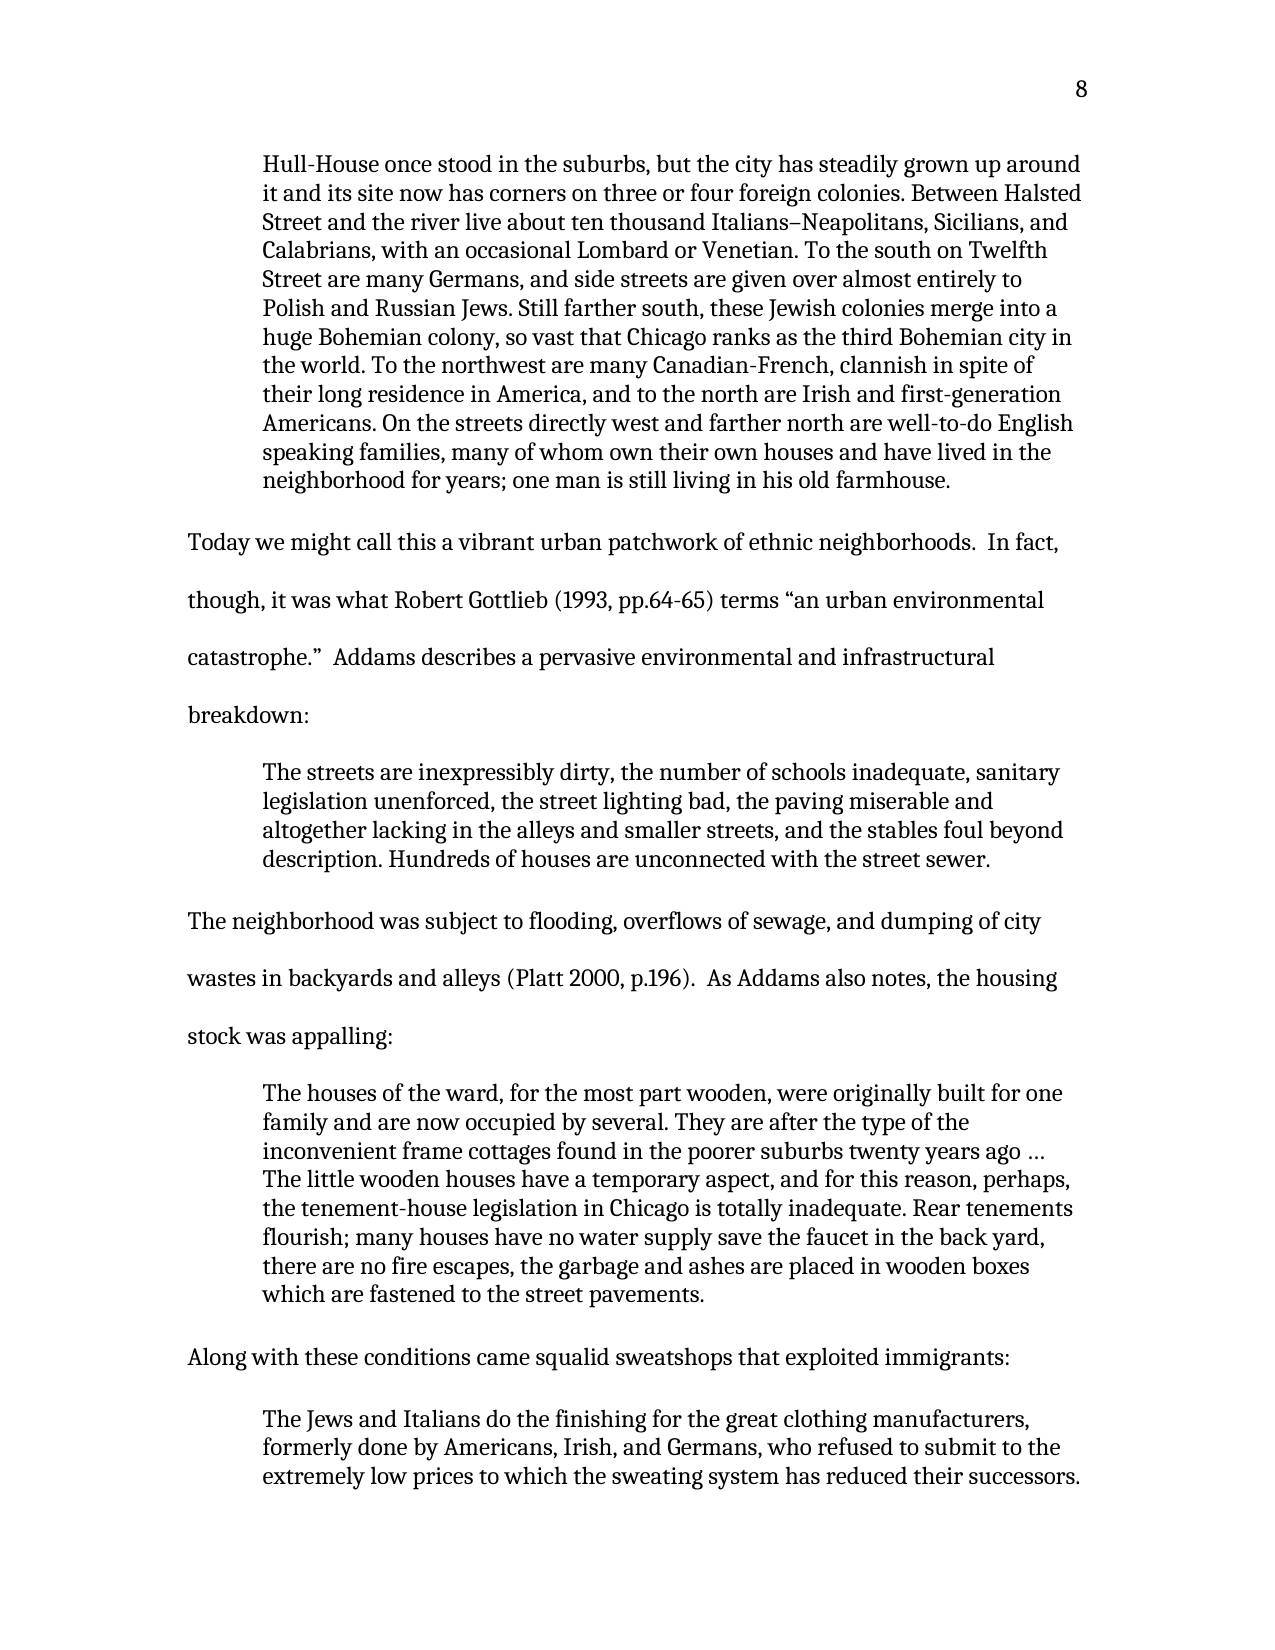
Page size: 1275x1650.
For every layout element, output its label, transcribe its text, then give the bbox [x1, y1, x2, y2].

text Today we might call this a vibrant urban patchwork of ethnic neighborhoods. In fact, though, it was what Robert Gottlieb (1993, pp.64-65) terms “an urban environmental catastrophe.” Addams describes a pervasive environmental and infrastructural breakdown: [187, 528, 1087, 729]
text The neighborhood was subject to flooding, overflows of sewage, and dumping of city wastes in backyards and alleys (Platt 2000, p.196). As Addams also notes, the housing stock was appalling: [187, 907, 1087, 1050]
text Hull-House once stood in the suburbs, but the city has steadily grown up around it and its site now has corners on three or four foreign colonies. Between Halsted Street and the river live about ten thousand Italians–Neapolitans, Sicilians, and Calabrians, with an occasional Lombard or Venetian. To the south on Twelfth Street are many Germans, and side streets are given over almost entirely to Polish and Russian Jews. Still farther south, these Jewish colonies merge into a huge Bohemian colony, so vast that Chicago ranks as the third Bohemian city in the world. To the northwest are many Canadian-French, clannish in spite of their long residence in America, and to the north are Irish and first-generation Americans. On the streets directly west and farther north are well-to-do English speaking families, many of whom own their own houses and have lived in the neighborhood for years; one man is still living in his old farmhouse. [262, 150, 1087, 495]
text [262, 1404, 1087, 1491]
text The streets are inexpressibly dirty, the number of schools inadequate, sanitary legislation unenforced, the street lighting bad, the paving miserable and altogether lacking in the alleys and smaller streets, and the stables foul beyond description. Hundreds of houses are unconnected with the street sewer. [262, 758, 1087, 873]
text The houses of the ward, for the most part wooden, were originally built for one family and are now occupied by several. They are after the type of the inconvenient frame cottages found in the poorer suburbs twenty years ago … The little wooden houses have a temporary aspect, and for this reason, perhaps, the tenement-house legislation in Chicago is totally inadequate. Rear tenements flourish; many houses have no water supply save the faucet in the back yard, there are no fire escapes, the garbage and ashes are placed in wooden boxes which are fastened to the street pavements. [262, 1079, 1087, 1309]
text Along with these conditions came squalid sweatshops that exploited immigrants: [187, 1342, 1087, 1371]
